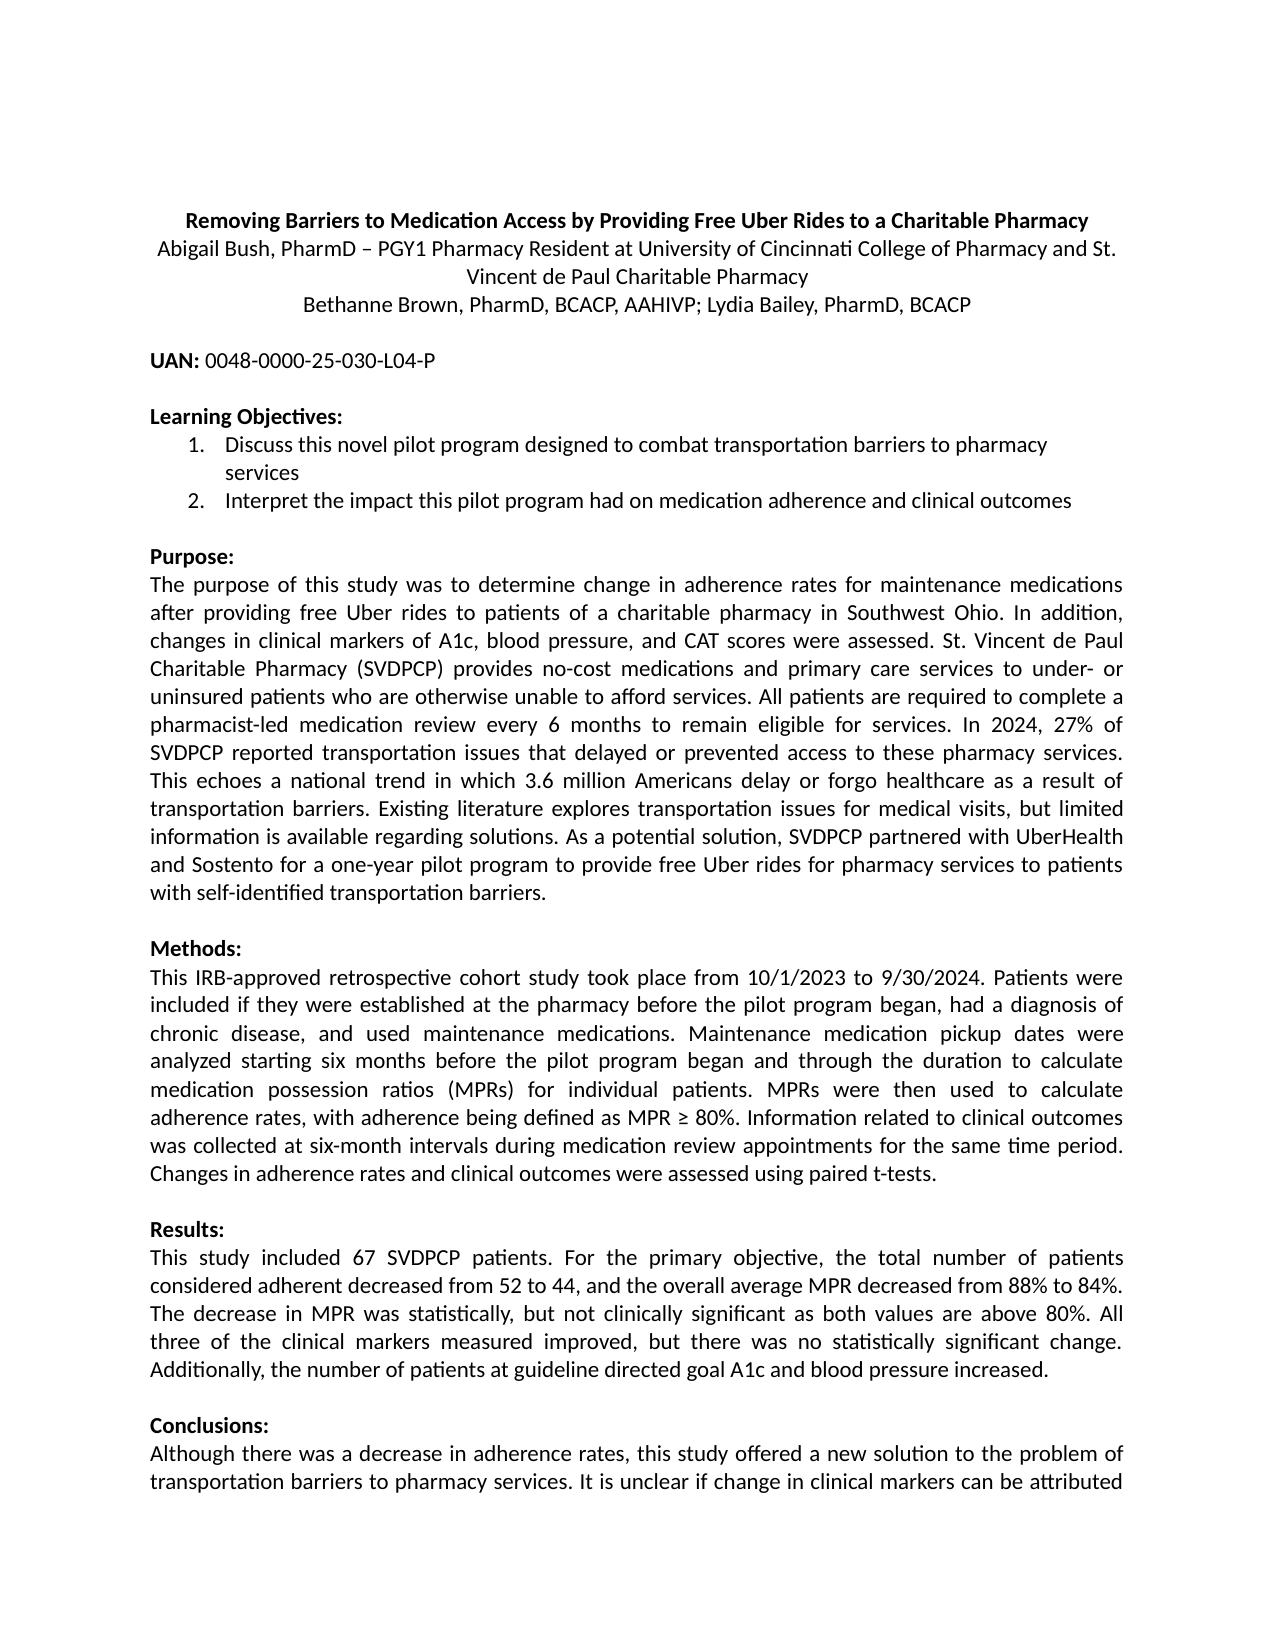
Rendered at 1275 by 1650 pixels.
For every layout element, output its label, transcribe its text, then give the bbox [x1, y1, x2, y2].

text Purpose: [150, 542, 1125, 570]
text Abigail Bush, PharmD – PGY1 Pharmacy Resident at University of Cincinnati College of Pharmacy and St. Vincent de Paul Charitable Pharmacy [150, 234, 1125, 290]
text This IRB-approved retrospective cohort study took place from 10/1/2023 to 9/30/2024. Patients were included if they were established at the pharmacy before the pilot program began, had a diagnosis of chronic disease, and used maintenance medications. Maintenance medication pickup dates were analyzed starting six months before the pilot program began and through the duration to calculate medication possession ratios (MPRs) for individual patients. MPRs were then used to calculate adherence rates, with adherence being defined as MPR ≥ 80%. Information related to clinical outcomes was collected at six-month intervals during medication review appointments for the same time period. Changes in adherence rates and clinical outcomes were assessed using paired t-tests. [150, 963, 1125, 1187]
text Learning Objectives: [150, 402, 1125, 430]
text Methods: [150, 934, 1125, 963]
text Bethanne Brown, PharmD, BCACP, AAHIVP; Lydia Bailey, PharmD, BCACP [150, 290, 1125, 318]
text Conclusions: [150, 1411, 1125, 1439]
text UAN: 0048-0000-25-030-L04-P [150, 346, 1125, 374]
text Removing Barriers to Medication Access by Providing Free Uber Rides to a Charitable Pharmacy [150, 206, 1125, 234]
list Interpret the impact this pilot program had on medication adherence and clinical outcomes [187, 486, 1125, 514]
text This study included 67 SVDPCP patients. For the primary objective, the total number of patients considered adherent decreased from 52 to 44, and the overall average MPR decreased from 88% to 84%. The decrease in MPR was statistically, but not clinically significant as both values are above 80%. All three of the clinical markers measured improved, but there was no statistically significant change. Additionally, the number of patients at guideline directed goal A1c and blood pressure increased. [150, 1243, 1125, 1383]
text The purpose of this study was to determine change in adherence rates for maintenance medications after providing free Uber rides to patients of a charitable pharmacy in Southwest Ohio. In addition, changes in clinical markers of A1c, blood pressure, and CAT scores were assessed. St. Vincent de Paul Charitable Pharmacy (SVDPCP) provides no-cost medications and primary care services to under- or uninsured patients who are otherwise unable to afford services. All patients are required to complete a pharmacist-led medication review every 6 months to remain eligible for services. In 2024, 27% of SVDPCP reported transportation issues that delayed or prevented access to these pharmacy services. This echoes a national trend in which 3.6 million Americans delay or forgo healthcare as a result of transportation barriers. Existing literature explores transportation issues for medical visits, but limited information is available regarding solutions. As a potential solution, SVDPCP partnered with UberHealth and Sostento for a one-year pilot program to provide free Uber rides for pharmacy services to patients with self-identified transportation barriers. [150, 570, 1125, 907]
list Discuss this novel pilot program designed to combat transportation barriers to pharmacy services [187, 430, 1125, 486]
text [150, 1439, 1125, 1495]
text Results: [150, 1215, 1125, 1243]
